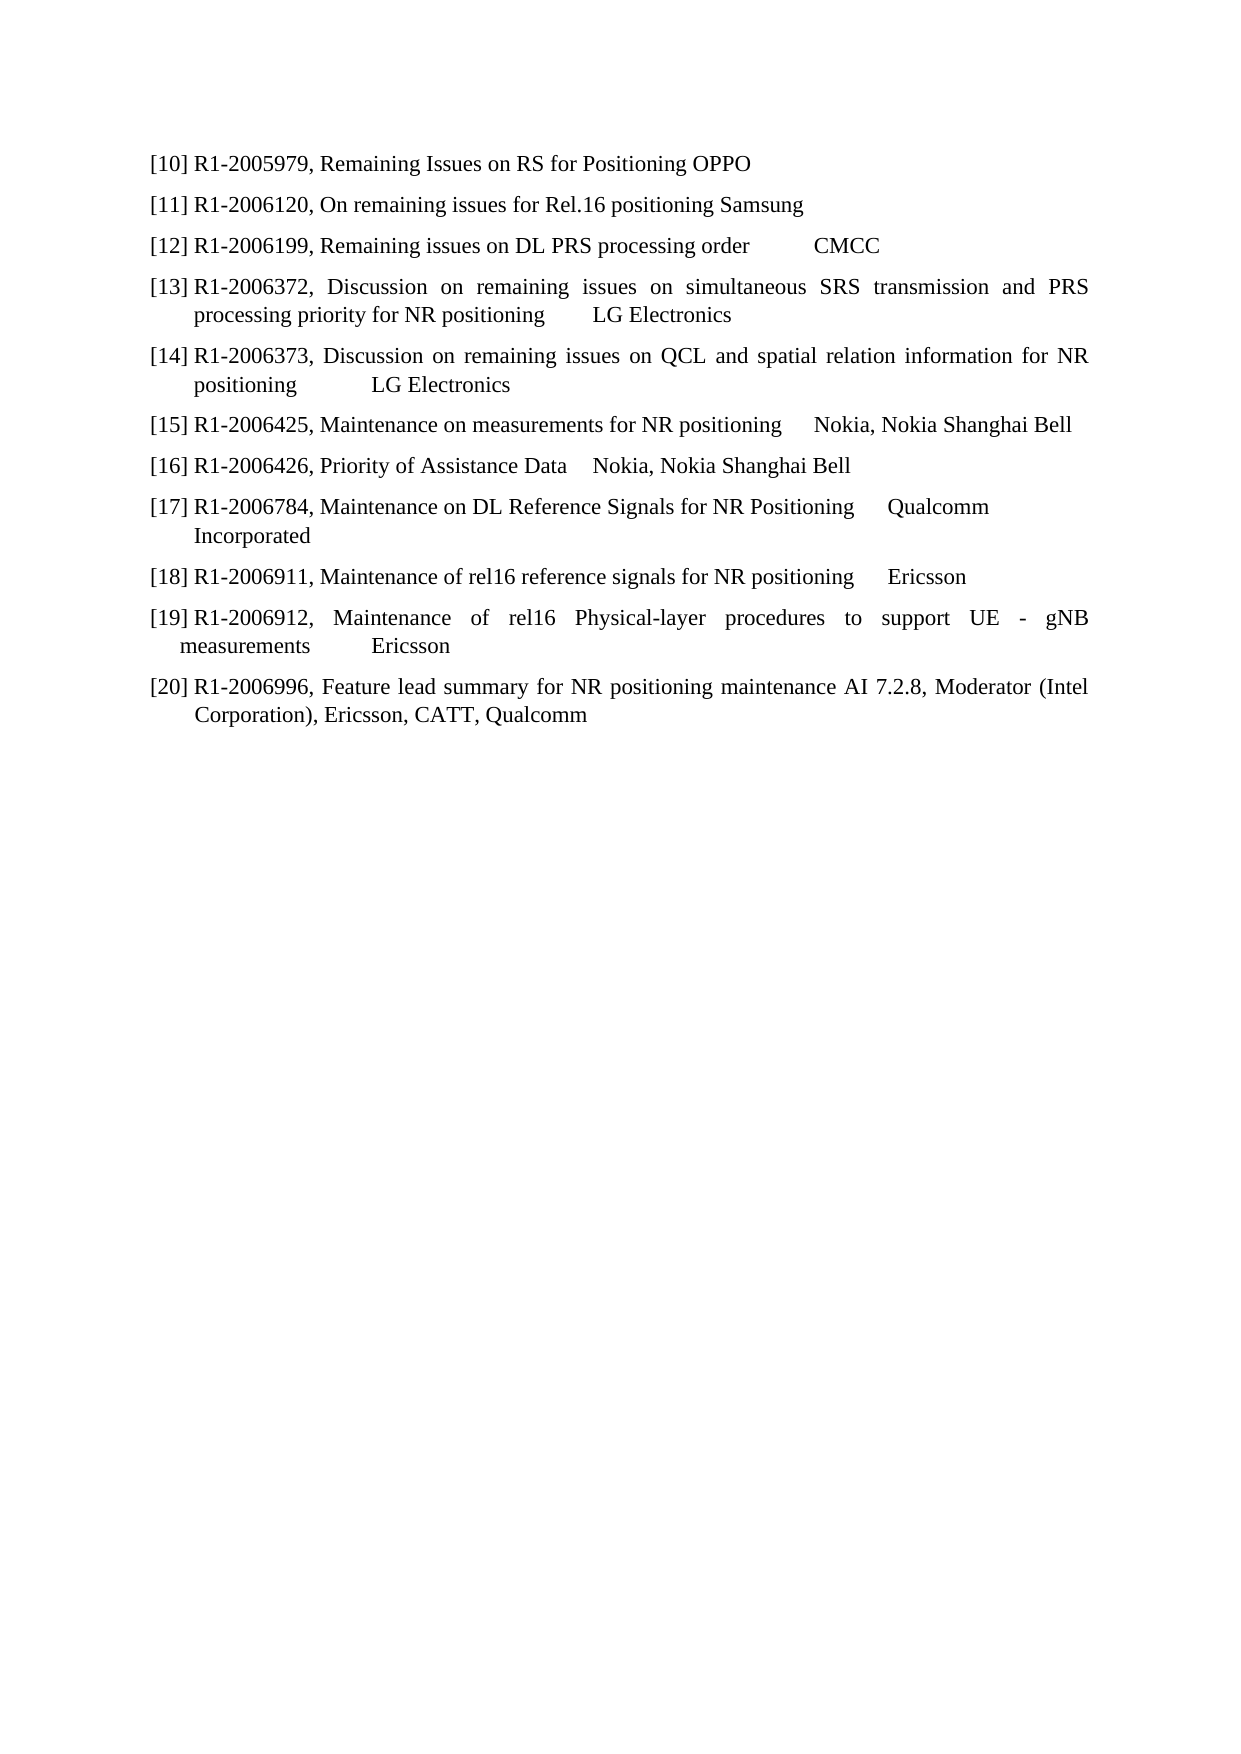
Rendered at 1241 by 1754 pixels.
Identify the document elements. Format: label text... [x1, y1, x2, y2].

list R1-2006199, Remaining issues on DL PRS processing order CMCC [150, 232, 1090, 258]
list R1-2006912, Maintenance of rel16 Physical-layer procedures to support UE - gNB measurements Ericsson [150, 604, 1090, 658]
list R1-2006784, Maintenance on DL Reference Signals for NR Positioning Qualcomm Incorporated [150, 493, 1090, 548]
list R1-2005979, Remaining Issues on RS for Positioning OPPO [150, 150, 1090, 176]
list R1-2006996, Feature lead summary for NR positioning maintenance AI 7.2.8, Moderator (Intel Corporation), Ericsson, CATT, Qualcomm [150, 673, 1090, 728]
list R1-2006911, Maintenance of rel16 reference signals for NR positioning Ericsson [150, 563, 1090, 589]
list R1-2006372, Discussion on remaining issues on simultaneous SRS transmission and PRS processing priority for NR positioning LG Electronics [150, 273, 1090, 328]
list R1-2006425, Maintenance on measurements for NR positioning Nokia, Nokia Shanghai Bell [150, 412, 1090, 438]
list R1-2006120, On remaining issues for Rel.16 positioning Samsung [150, 191, 1090, 217]
list R1-2006426, Priority of Assistance Data Nokia, Nokia Shanghai Bell [150, 452, 1090, 479]
list R1-2006373, Discussion on remaining issues on QCL and spatial relation information for NR positioning LG Electronics [150, 342, 1090, 397]
